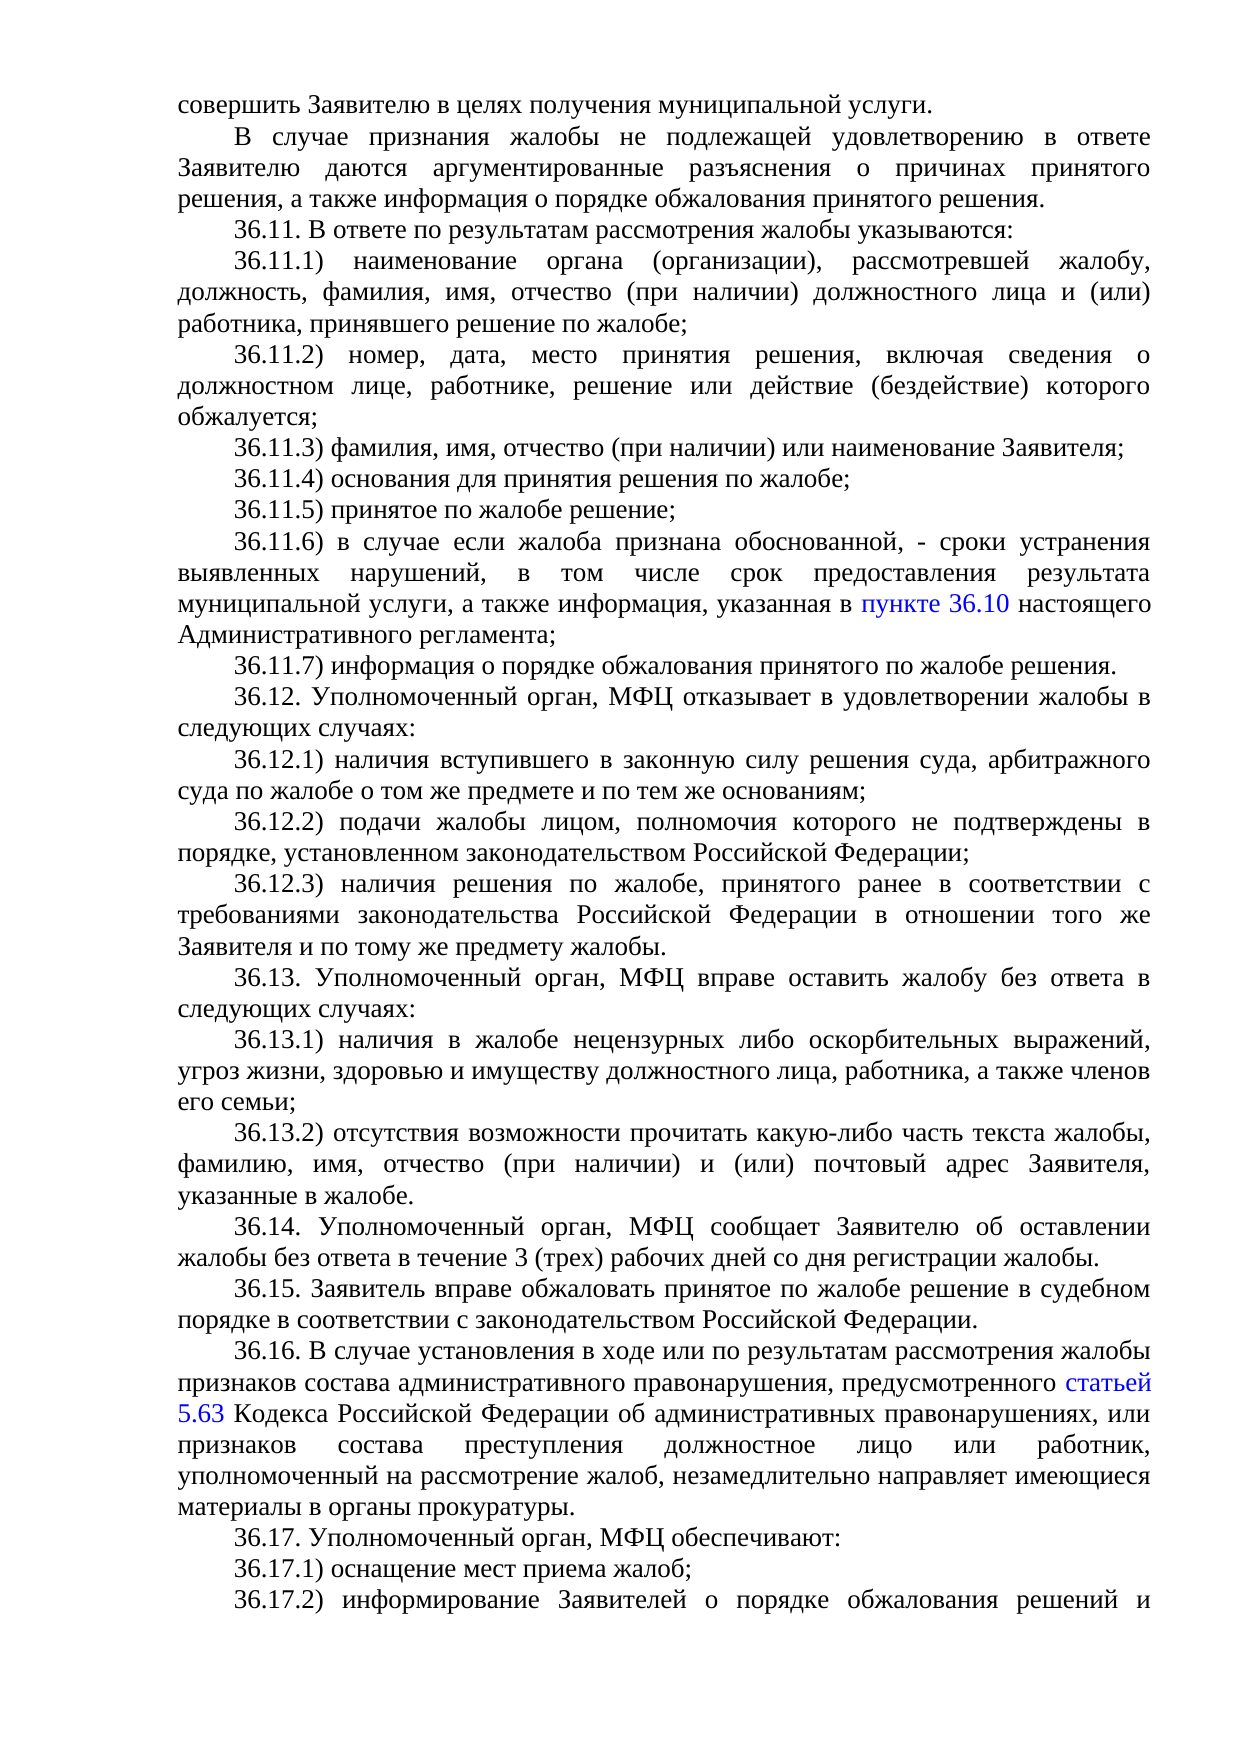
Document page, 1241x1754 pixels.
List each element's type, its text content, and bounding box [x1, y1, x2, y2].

text 36.17.1) оснащение мест приема жалоб; [177, 1552, 1152, 1584]
text 36.13.2) отсутствия возможности прочитать какую-либо часть текста жалобы, фамилию, имя, отчество (при наличии) и (или) почтовый адрес Заявителя, указанные в жалобе. [177, 1116, 1152, 1210]
text 36.12.3) наличия решения по жалобе, принятого ранее в соответствии с требованиями законодательства Российской Федерации в отношении того же Заявителя и по тому же предмету жалобы. [177, 867, 1152, 961]
text 36.11.3) фамилия, имя, отчество (при наличии) или наименование Заявителя; [177, 431, 1152, 462]
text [177, 1584, 1152, 1615]
text 36.17. Уполномоченный орган, МФЦ обеспечивают: [177, 1521, 1152, 1552]
text 36.11.2) номер, дата, место принятия решения, включая сведения о должностном лице, работнике, решение или действие (бездействие) которого обжалуется; [177, 338, 1152, 431]
text 36.12. Уполномоченный орган, МФЦ отказывает в удовлетворении жалобы в следующих случаях: [177, 680, 1152, 743]
text 36.14. Уполномоченный орган, МФЦ сообщает Заявителю об оставлении жалобы без ответа в течение 3 (трех) рабочих дней со дня регистрации жалобы. [177, 1210, 1152, 1272]
text 36.11. В ответе по результатам рассмотрения жалобы указываются: [177, 213, 1152, 244]
text 36.11.1) наименование органа (организации), рассмотревшей жалобу, должность, фамилия, имя, отчество (при наличии) должностного лица и (или) работника, принявшего решение по жалобе; [177, 244, 1152, 338]
text 36.13.1) наличия в жалобе нецензурных либо оскорбительных выражений, угроз жизни, здоровью и имуществу должностного лица, работника, а также членов его семьи; [177, 1023, 1152, 1116]
text 36.12.2) подачи жалобы лицом, полномочия которого не подтверждены в порядке, установленном законодательством Российской Федерации; [177, 805, 1152, 867]
text 36.11.6) в случае если жалоба признана обоснованной, - сроки устранения выявленных нарушений, в том числе срок предоставления результата муниципальной услуги, а также информация, указанная в пункте 36.10 настоящего Административного регламента; [177, 525, 1152, 649]
text 36.11.7) информация о порядке обжалования принятого по жалобе решения. [177, 649, 1152, 680]
text 36.13. Уполномоченный орган, МФЦ вправе оставить жалобу без ответа в следующих случаях: [177, 961, 1152, 1023]
text 36.11.5) принятое по жалобе решение; [177, 493, 1152, 525]
text 36.11.4) основания для принятия решения по жалобе; [177, 462, 1152, 493]
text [177, 89, 1152, 120]
text 36.15. Заявитель вправе обжаловать принятое по жалобе решение в судебном порядке в соответствии с законодательством Российской Федерации. [177, 1272, 1152, 1334]
text 36.16. В случае установления в ходе или по результатам рассмотрения жалобы признаков состава административного правонарушения, предусмотренного статьей 5.63 Кодекса Российской Федерации об административных правонарушениях, или признаков состава преступления должностное лицо или работник, уполномоченный на рассмотрение жалоб, незамедлительно направляет имеющиеся материалы в органы прокуратуры. [177, 1334, 1152, 1521]
text 36.12.1) наличия вступившего в законную силу решения суда, арбитражного суда по жалобе о том же предмете и по тем же основаниям; [177, 743, 1152, 805]
text В случае признания жалобы не подлежащей удовлетворению в ответе Заявителю даются аргументированные разъяснения о причинах принятого решения, а также информация о порядке обжалования принятого решения. [177, 120, 1152, 213]
